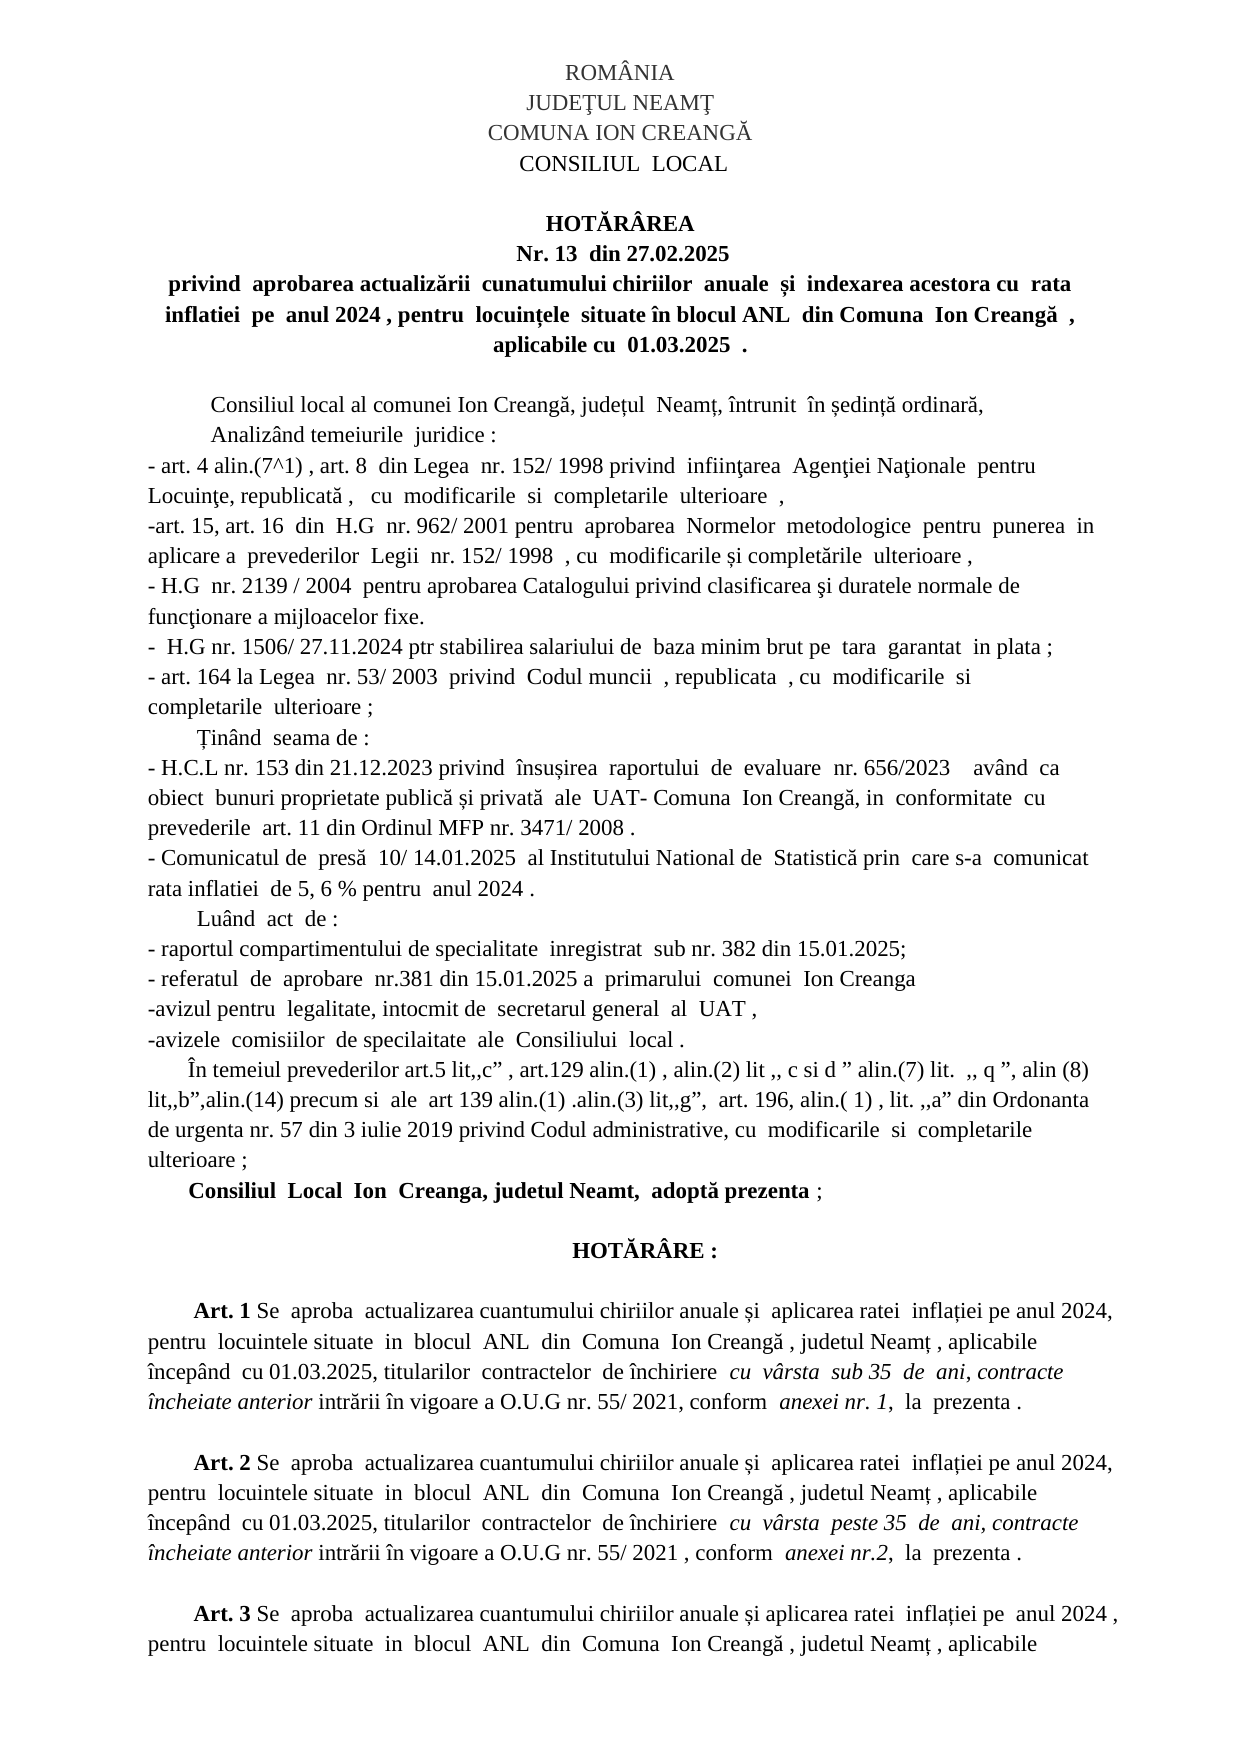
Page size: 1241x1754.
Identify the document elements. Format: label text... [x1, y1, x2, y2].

text -art. 15, art. 16 din H.G nr. 962/ 2001 pentru aprobarea Normelor metodologice pentru punerea in aplicare a prevederilor Legii nr. 152/ 1998 , cu modificarile și completările ulterioare , [148, 512, 1122, 569]
text -avizul pentru legalitate, intocmit de secretarul general al UAT , [148, 996, 1093, 1022]
text - H.G nr. 2139 / 2004 pentru aprobarea Catalogului privind clasificarea şi duratele normale de funcţionare a mijloacelor fixe. [148, 573, 1093, 629]
text - Comunicatul de presă 10/ 14.01.2025 al Institutului National de Statistică prin care s-a comunicat rata inflatiei de 5, 6 % pentru anul 2024 . [148, 844, 1093, 901]
text Luând act de : [185, 905, 1093, 931]
text COMUNA ION CREANGĂ [148, 119, 1093, 146]
text ROMÂNIA [148, 59, 1152, 85]
text Nr. 13 din 27.02.2025 [148, 240, 1093, 267]
text - referatul de aprobare nr.381 din 15.01.2025 a primarului comunei Ion Creanga [148, 965, 1093, 992]
text - H.C.L nr. 153 din 21.12.2023 privind însușirea raportului de evaluare nr. 656/2023 având ca obiect bunuri proprietate publică și privată ale UAT- Comuna Ion Creangă, in conformitate cu prevederile art. 11 din Ordinul MFP nr. 3471/ 2008 . [148, 754, 1093, 841]
text JUDEŢUL NEAMŢ [148, 89, 1093, 116]
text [148, 1600, 1122, 1656]
text - H.G nr. 1506/ 27.11.2024 ptr stabilirea salariului de baza minim brut pe tara garantat in plata ; [148, 633, 1093, 659]
text Art. 1 Se aproba actualizarea cuantumului chiriilor anuale și aplicarea ratei inflației pe anul 2024, pentru locuintele situate in blocul ANL din Comuna Ion Creangă , judetul Neamț , aplicabile începând cu 01.03.2025, titularilor contractelor de închiriere cu vârsta sub 35 de ani, contracte încheiate anterior intrării în vigoare a O.U.G nr. 55/ 2021, conform anexei nr. 1, la prezenta . [148, 1298, 1122, 1414]
text - raportul compartimentului de specialitate inregistrat sub nr. 382 din 15.01.2025; [148, 935, 1093, 961]
text HOTĂRÂRE : [133, 1237, 1157, 1263]
text În temeiul prevederilor art.5 lit,,c” , art.129 alin.(1) , alin.(2) lit ,, c si d ” alin.(7) lit. ,, q ”, alin (8) lit,,b”,alin.(14) precum si ale art 139 alin.(1) .alin.(3) lit,,g”, art. 196, alin.( 1) , lit. ,,a” din Ordonanta de urgenta nr. 57 din 3 iulie 2019 privind Codul administrative, cu modificarile si completarile ulterioare ; [148, 1056, 1093, 1173]
text Consiliul local al comunei Ion Creangă, județul Neamț, întrunit în ședință ordinară, [148, 391, 1093, 418]
text CONSILIUL LOCAL [148, 150, 1130, 176]
text - art. 164 la Legea nr. 53/ 2003 privind Codul muncii , republicata , cu modificarile si completarile ulterioare ; [148, 663, 1093, 720]
text -avizele comisiilor de specilaitate ale Consiliului local . [148, 1026, 1093, 1052]
text - art. 4 alin.(7^1) , art. 8 din Legea nr. 152/ 1998 privind infiinţarea Agenţiei Naţionale pentru Locuinţe, republicată , cu modificarile si completarile ulterioare , [148, 452, 1122, 508]
text HOTĂRÂREA [148, 210, 1093, 236]
text Art. 2 Se aproba actualizarea cuantumului chiriilor anuale și aplicarea ratei inflației pe anul 2024, pentru locuintele situate in blocul ANL din Comuna Ion Creangă , judetul Neamț , aplicabile începând cu 01.03.2025, titularilor contractelor de închiriere cu vârsta peste 35 de ani, contracte încheiate anterior intrării în vigoare a O.U.G nr. 55/ 2021 , conform anexei nr.2, la prezenta . [148, 1449, 1122, 1566]
text Ținând seama de : [185, 724, 1093, 750]
text Analizând temeiurile juridice : [148, 422, 1093, 448]
text Consiliul Local Ion Creanga, judetul Neamt, adoptă prezenta ; [119, 1177, 1093, 1203]
text privind aprobarea actualizării cunatumului chiriilor anuale și indexarea acestora cu rata inflatiei pe anul 2024 , pentru locuințele situate în blocul ANL din Comuna Ion Creangă , aplicabile cu 01.03.2025 . [148, 271, 1093, 357]
